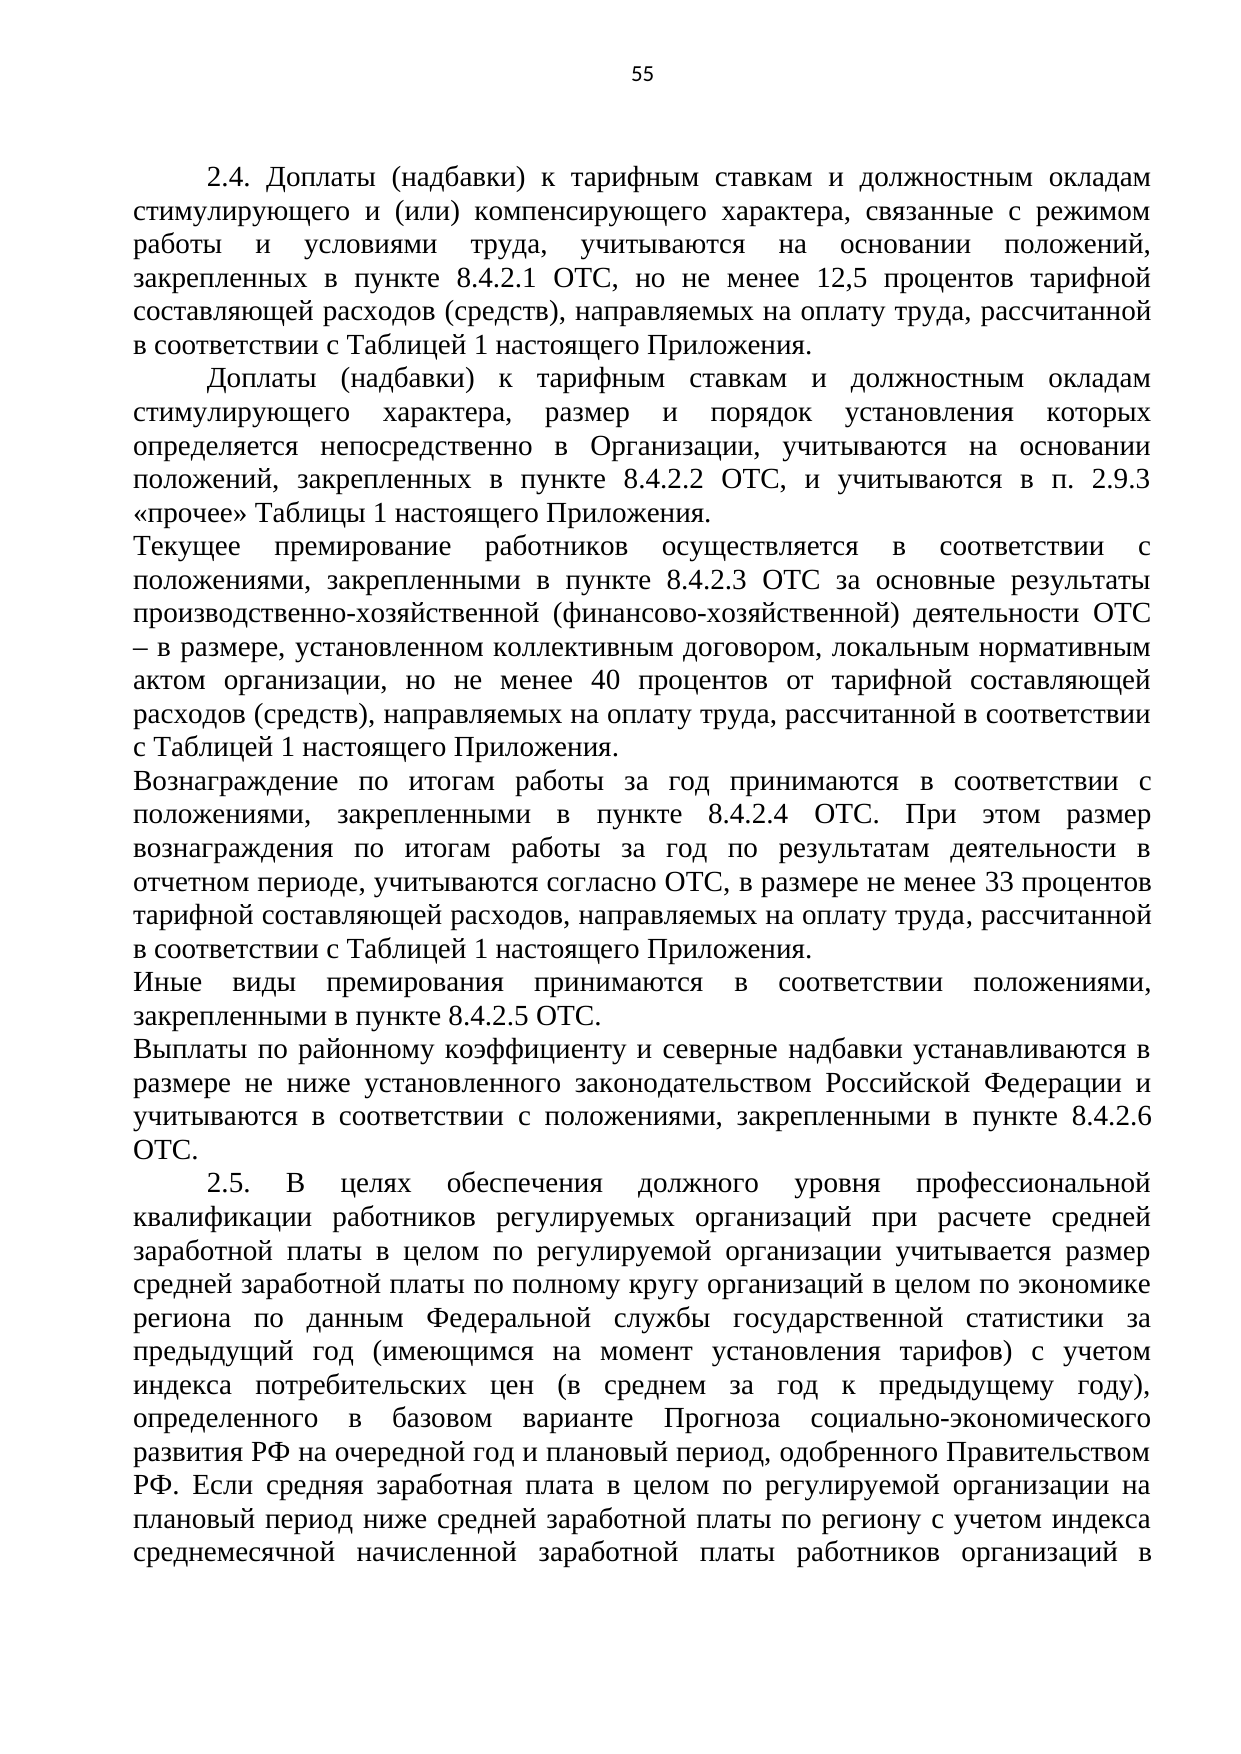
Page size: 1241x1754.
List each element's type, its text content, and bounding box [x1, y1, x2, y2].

text Выплаты по районному коэффициенту и северные надбавки устанавливаются в размере не ниже установленного законодательством Российской Федерации и учитываются в соответствии с положениями, закрепленными в пункте 8.4.2.6 ОТС. [133, 1031, 1152, 1166]
text Текущее премирование работников осуществляется в соответствии с положениями, закрепленными в пункте 8.4.2.3 ОТС за основные результаты производственно-хозяйственной (финансово-хозяйственной) деятельности ОТС – в размере, установленном коллективным договором, локальным нормативным актом организации, но не менее 40 процентов от тарифной составляющей расходов (средств), направляемых на оплату труда, рассчитанной в соответствии с Таблицей 1 настоящего Приложения. [133, 528, 1152, 763]
text Иные виды премирования принимаются в соответствии положениями, закрепленными в пункте 8.4.2.5 ОТС. [133, 964, 1152, 1031]
text Вознаграждение по итогам работы за год принимаются в соответствии с положениями, закрепленными в пункте 8.4.2.4 ОТС. При этом размер вознаграждения по итогам работы за год по результатам деятельности в отчетном периоде, учитываются согласно ОТС, в размере не менее 33 процентов тарифной составляющей расходов, направляемых на оплату труда, рассчитанной в соответствии с Таблицей 1 настоящего Приложения. [133, 763, 1152, 964]
text 2.4. Доплаты (надбавки) к тарифным ставкам и должностным окладам стимулирующего и (или) компенсирующего характера, связанные с режимом работы и условиями труда, учитываются на основании положений, закрепленных в пункте 8.4.2.1 ОТС, но не менее 12,5 процентов тарифной составляющей расходов (средств), направляемых на оплату труда, рассчитанной в соответствии с Таблицей 1 настоящего Приложения. [133, 159, 1152, 361]
text Доплаты (надбавки) к тарифным ставкам и должностным окладам стимулирующего характера, размер и порядок установления которых определяется непосредственно в Организации, учитываются на основании положений, закрепленных в пункте 8.4.2.2 ОТС, и учитываются в п. 2.9.3 «прочее» Таблицы 1 настоящего Приложения. [133, 361, 1152, 528]
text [133, 1166, 1152, 1568]
